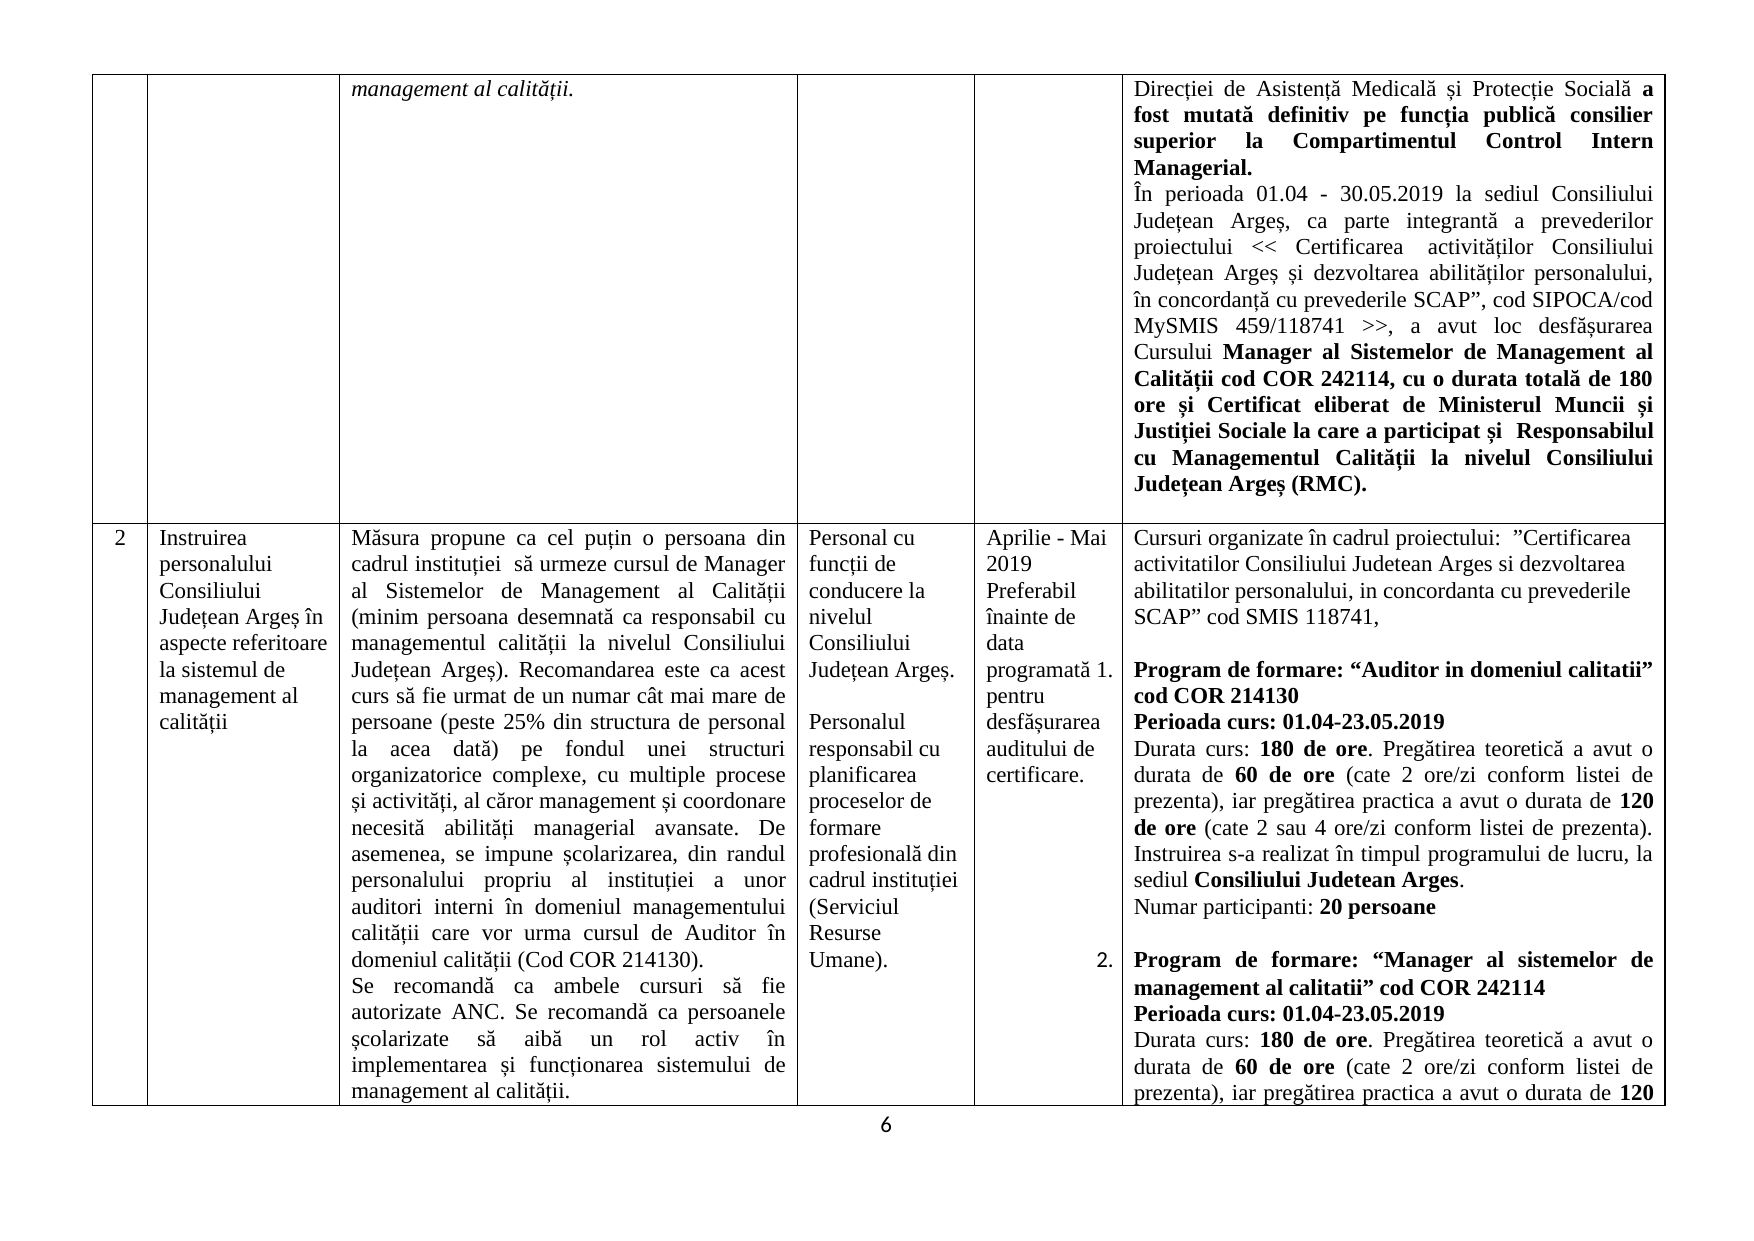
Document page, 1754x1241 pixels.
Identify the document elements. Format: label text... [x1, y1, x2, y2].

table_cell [340, 75, 797, 523]
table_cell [1123, 524, 1664, 1105]
table_cell 1 [93, 75, 147, 523]
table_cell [148, 524, 339, 1105]
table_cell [798, 524, 974, 1105]
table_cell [340, 524, 797, 1105]
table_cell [798, 75, 974, 523]
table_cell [1123, 75, 1664, 523]
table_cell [975, 75, 1122, 523]
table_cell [975, 524, 1122, 1105]
table_cell 2 [93, 524, 147, 1105]
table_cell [148, 75, 339, 523]
